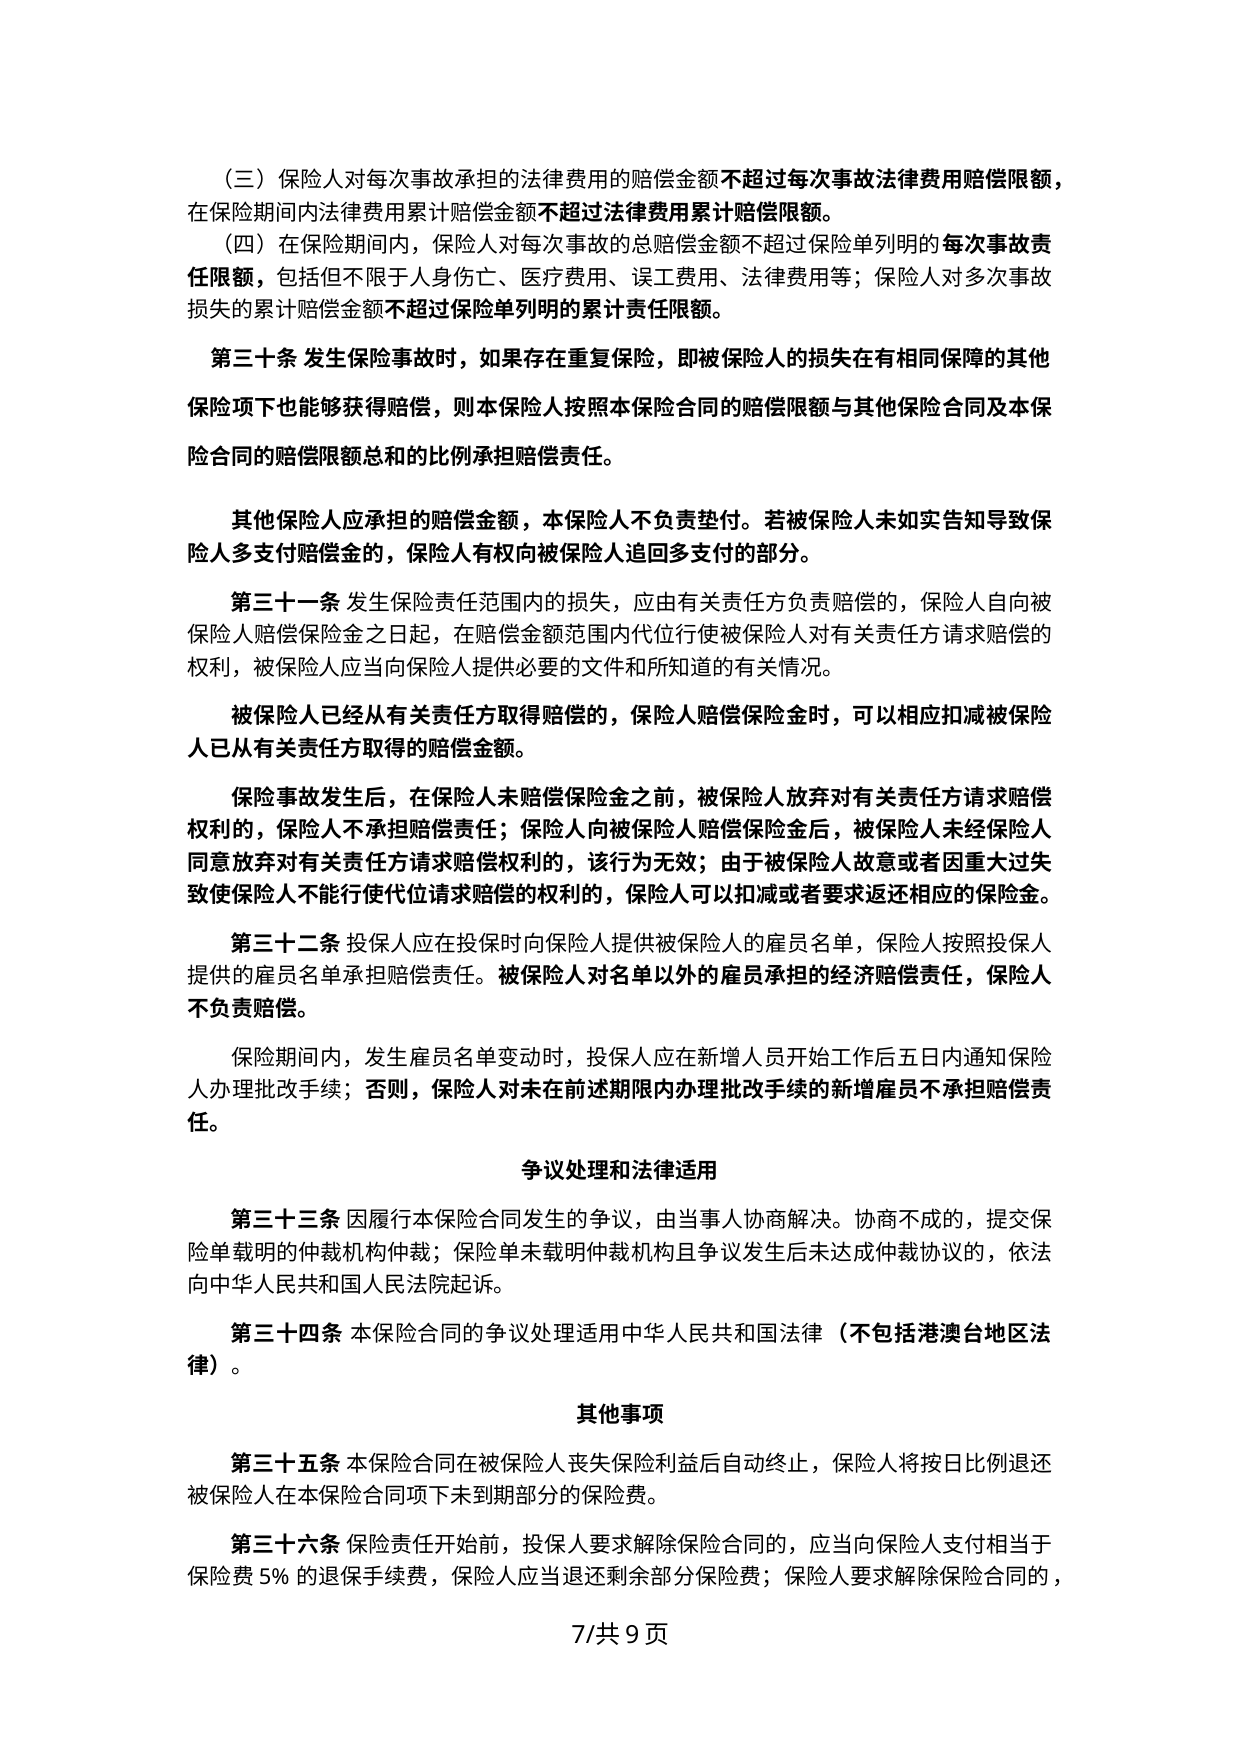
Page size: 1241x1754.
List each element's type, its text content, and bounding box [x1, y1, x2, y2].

text 第三十二条 投保人应在投保时向保险人提供被保险人的雇员名单，保险人按照投保人提供的雇员名单承担赔偿责任。被保险人对名单以外的雇员承担的经济赔偿责任，保险人不负责赔偿。 [187, 925, 1053, 1023]
text 保险期间内，发生雇员名单变动时，投保人应在新增人员开始工作后五日内通知保险人办理批改手续；否则，保险人对未在前述期限内办理批改手续的新增雇员不承担赔偿责任。 [187, 1039, 1053, 1137]
text 其他保险人应承担的赔偿金额，本保险人不负责垫付。若被保险人未如实告知导致保险人多支付赔偿金的，保险人有权向被保险人追回多支付的部分。 [187, 503, 1053, 568]
text 第三十条 发生保险事故时，如果存在重复保险，即被保险人的损失在有相同保障的其他保险项下也能够获得赔偿，则本保险人按照本保险合同的赔偿限额与其他保险合同及本保险合同的赔偿限额总和的比例承担赔偿责任。 [187, 341, 1053, 471]
text 第三十四条 本保险合同的争议处理适用中华人民共和国法律（不包括港澳台地区法律）。 [187, 1315, 1053, 1380]
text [187, 1527, 1053, 1592]
text 第三十一条 发生保险责任范围内的损失，应由有关责任方负责赔偿的，保险人自向被保险人赔偿保险金之日起，在赔偿金额范围内代位行使被保险人对有关责任方请求赔偿的权利，被保险人应当向保险人提供必要的文件和所知道的有关情况。 [187, 584, 1053, 682]
text 其他事项 [187, 1397, 1053, 1429]
text 第三十五条 本保险合同在被保险人丧失保险利益后自动终止，保险人将按日比例退还被保险人在本保险合同项下未到期部分的保险费。 [187, 1445, 1053, 1510]
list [187, 162, 1053, 324]
text 被保险人已经从有关责任方取得赔偿的，保险人赔偿保险金时，可以相应扣减被保险人已从有关责任方取得的赔偿金额。 [187, 698, 1053, 763]
text 第三十三条 因履行本保险合同发生的争议，由当事人协商解决。协商不成的，提交保险单载明的仲裁机构仲裁；保险单未载明仲裁机构且争议发生后未达成仲裁协议的，依法向中华人民共和国人民法院起诉。 [187, 1202, 1053, 1299]
text 保险事故发生后，在保险人未赔偿保险金之前，被保险人放弃对有关责任方请求赔偿权利的，保险人不承担赔偿责任；保险人向被保险人赔偿保险金后，被保险人未经保险人同意放弃对有关责任方请求赔偿权利的，该行为无效；由于被保险人故意或者因重大过失致使保险人不能行使代位请求赔偿的权利的，保险人可以扣减或者要求返还相应的保险金。 [187, 779, 1053, 909]
text 争议处理和法律适用 [187, 1153, 1053, 1185]
